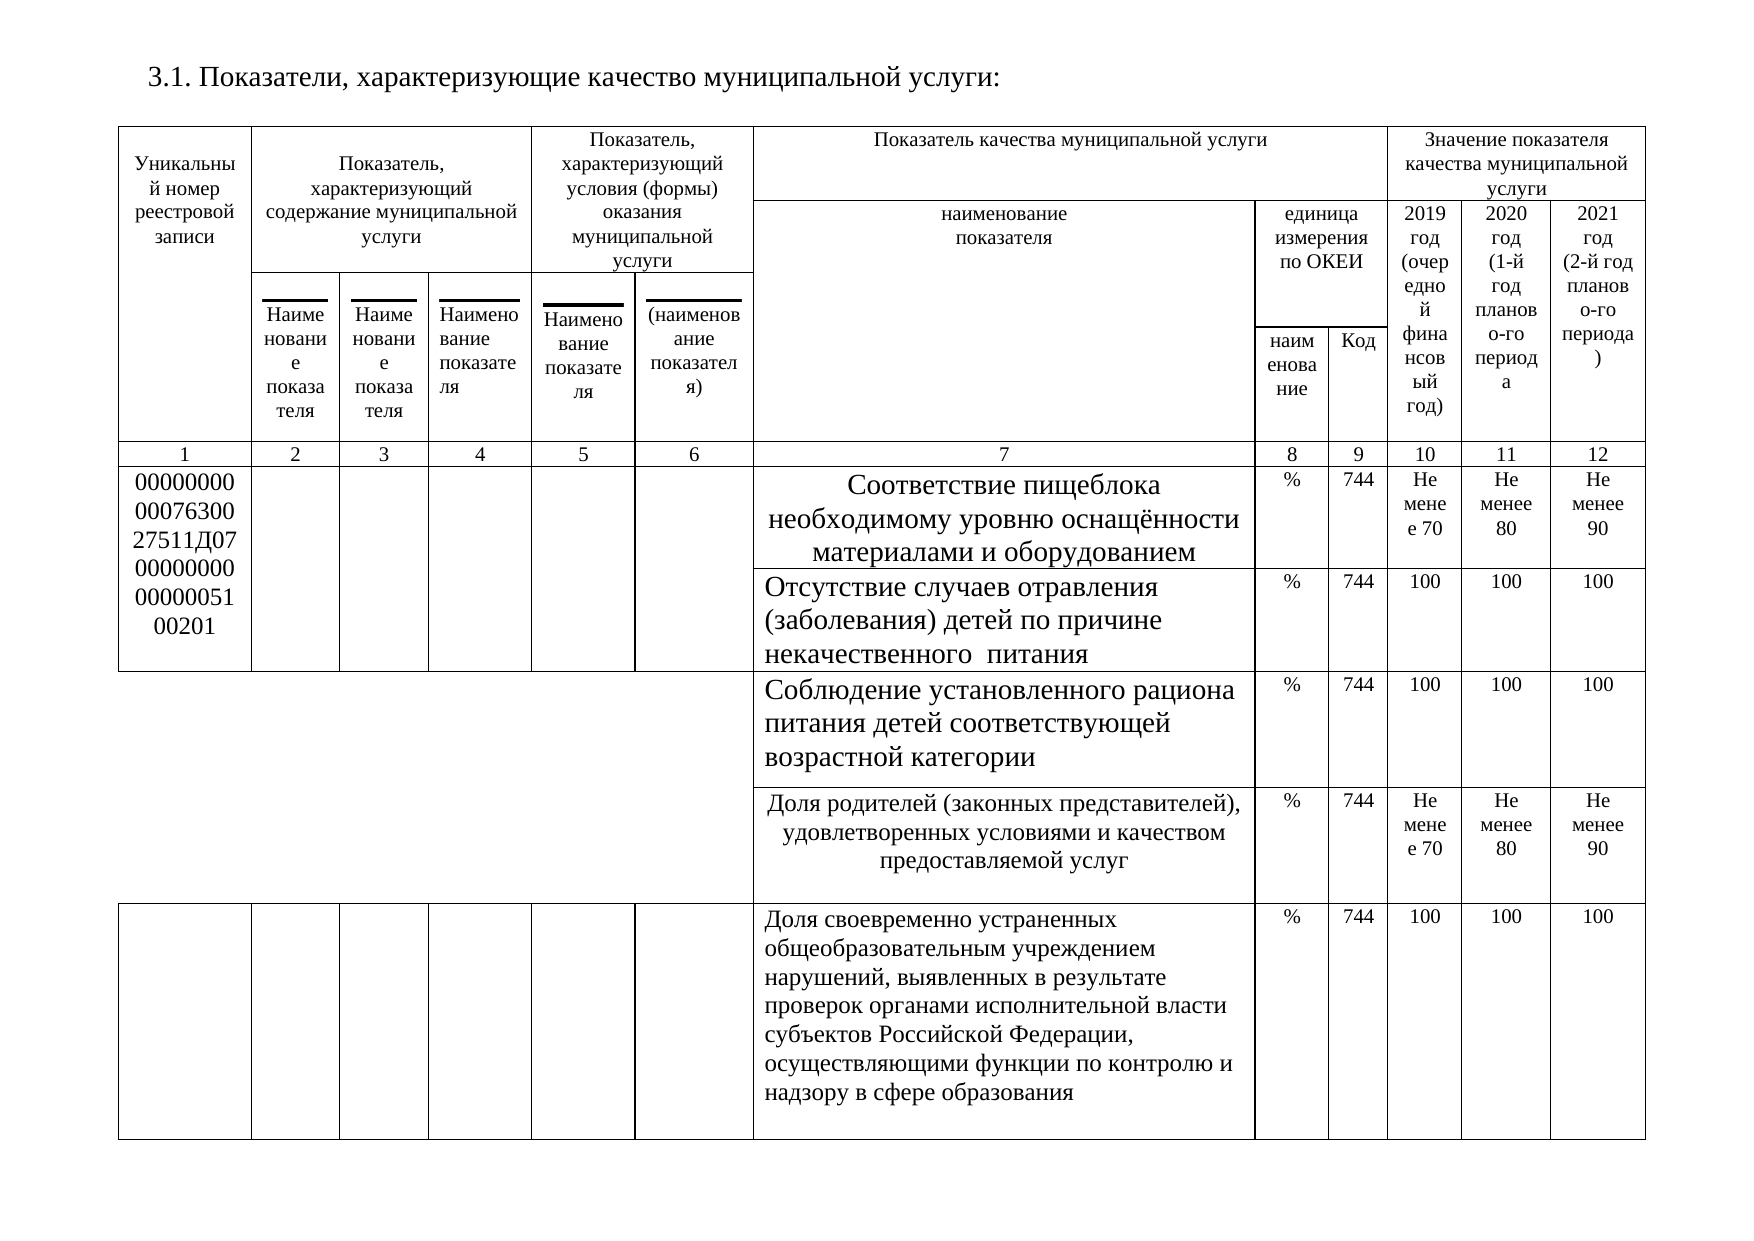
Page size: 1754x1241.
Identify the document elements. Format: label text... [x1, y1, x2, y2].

table_cell Доля родителей (законных представителей), удовлетворенных условиями и качеством предоставляемой услуг [754, 788, 1254, 903]
table_cell Наименование показателя [532, 273, 634, 441]
table_cell 1 [119, 442, 251, 466]
table_cell 5 [532, 442, 634, 466]
table_cell Наименование показателя [429, 273, 531, 441]
table_cell [429, 904, 531, 1139]
table_cell [532, 467, 634, 671]
table_cell Отсутствие случаев отравления (заболевания) детей по причине некачественного питания [754, 569, 1254, 671]
table_cell 9 [1329, 442, 1387, 466]
table_cell [636, 467, 753, 671]
table_cell 100 [1462, 904, 1550, 1139]
table_cell % [1256, 904, 1328, 1139]
table_cell Соответствие пищеблока необходимому уровню оснащённости материалами и оборудованием [754, 467, 1254, 568]
table_cell 11 [1462, 442, 1550, 466]
table_cell 2019 год (очередной финансовый год) [1388, 201, 1461, 441]
table_cell [340, 904, 428, 1139]
table_cell Доля своевременно устраненных общеобразовательным учреждением нарушений, выявленных в результате проверок органами исполнительной власти субъектов Российской Федерации, осуществляющими функции по контролю и надзору в сфере образования [754, 904, 1254, 1139]
table_header Значение показателя качества муниципальной услуги [1388, 127, 1645, 199]
table_cell 100 [1462, 672, 1550, 787]
table_cell 100 [1388, 569, 1461, 671]
table_cell 744 [1329, 672, 1387, 787]
table_cell 744 [1329, 467, 1387, 568]
table_cell [636, 904, 753, 1139]
table_cell 12 [1551, 442, 1645, 466]
table_cell 000000000007630027511Д07000000000000005100201 [119, 467, 251, 671]
table_header Показатель качества муниципальной услуги [754, 127, 1387, 199]
table_cell 8 [1256, 442, 1328, 466]
table_cell Наименование показателя [252, 273, 339, 441]
table_cell 100 [1388, 904, 1461, 1139]
table_cell 744 [1329, 788, 1387, 903]
table_cell 100 [1551, 904, 1645, 1139]
table_header Уникальный номер реестровой записи [119, 127, 251, 441]
table_cell Не менее 90 [1551, 788, 1645, 903]
text 3.1. Показатели, характеризующие качество муниципальной услуги: [148, 59, 1698, 93]
table_cell 100 [1551, 672, 1645, 787]
table_cell Не менее 90 [1551, 467, 1645, 568]
table_cell 744 [1329, 569, 1387, 671]
table_cell Наименование показателя [340, 273, 428, 441]
table_header Показатель, характеризующий содержание муниципальной услуги [252, 127, 531, 272]
table_cell единица измерения по ОКЕИ [1256, 201, 1387, 326]
table_cell [340, 467, 428, 671]
table_cell 4 [429, 442, 531, 466]
table_cell 2 [252, 442, 339, 466]
table_cell [252, 904, 339, 1139]
table_cell Не менее 80 [1462, 788, 1550, 903]
table_cell 100 [1462, 569, 1550, 671]
table_cell 100 [1388, 672, 1461, 787]
table_cell 2021 год (2-й год планово-го периода) [1551, 201, 1645, 441]
table_cell [429, 467, 531, 671]
table_cell Не менее 70 [1388, 788, 1461, 903]
table_header Показатель, характеризующий условия (формы) оказания муниципальной услуги [532, 127, 753, 272]
table_cell % [1256, 672, 1328, 787]
table_cell 6 [636, 442, 753, 466]
table_cell наименование [1256, 328, 1328, 441]
table_cell [532, 904, 634, 1139]
table_cell [119, 904, 251, 1139]
table_cell 7 [754, 442, 1254, 466]
table_cell 10 [1388, 442, 1461, 466]
table_cell Не менее 70 [1388, 467, 1461, 568]
table_cell Код [1329, 328, 1387, 441]
table_cell Не менее 80 [1462, 467, 1550, 568]
table_cell наименование показателя [754, 201, 1254, 441]
table_cell [252, 467, 339, 671]
table_cell 100 [1551, 569, 1645, 671]
table_cell (наименование показателя) [636, 273, 753, 441]
table_cell 3 [340, 442, 428, 466]
table_cell % [1256, 788, 1328, 903]
table_cell % [1256, 467, 1328, 568]
table_cell 744 [1329, 904, 1387, 1139]
table_cell Соблюдение установленного рациона питания детей соответствующей возрастной категории [754, 672, 1254, 787]
table_cell 2020 год (1-й год планово-го периода [1462, 201, 1550, 441]
table_cell % [1256, 569, 1328, 671]
